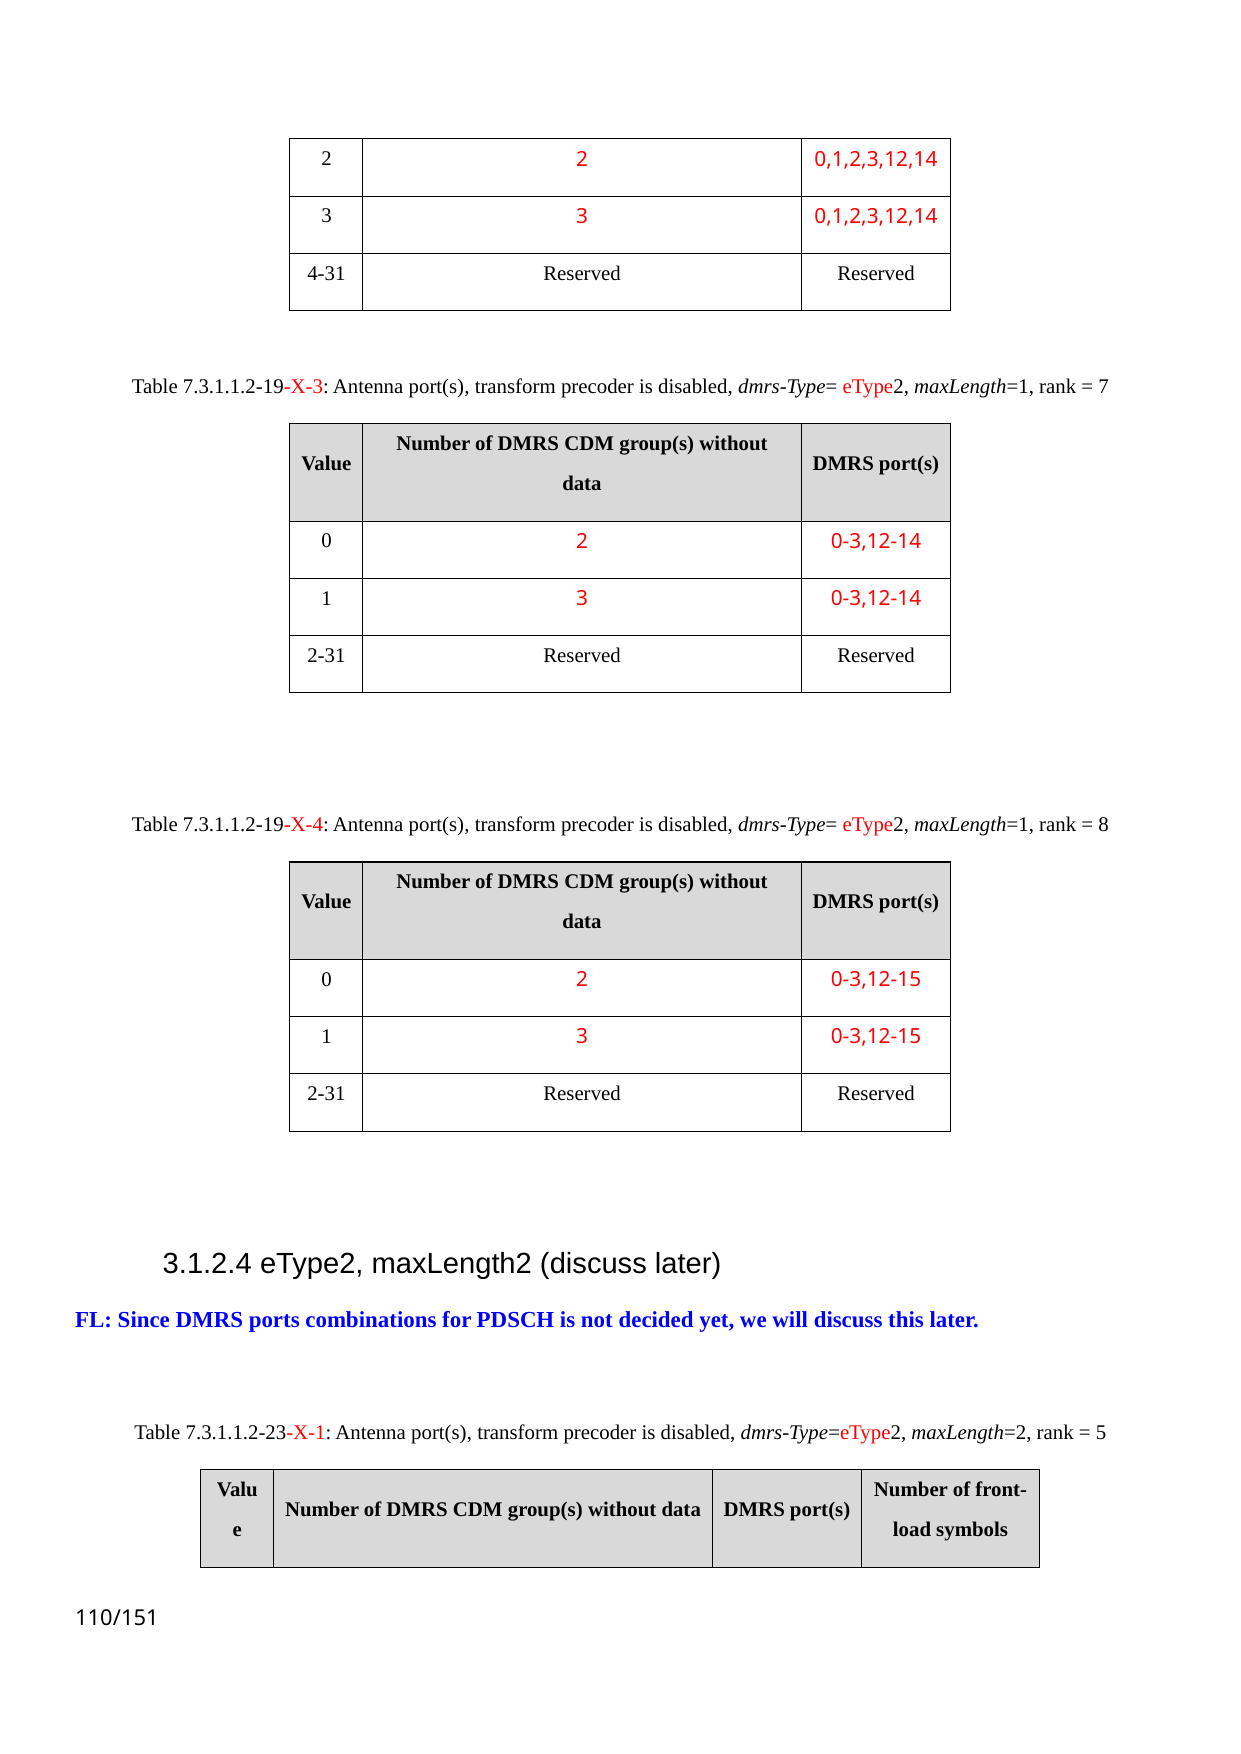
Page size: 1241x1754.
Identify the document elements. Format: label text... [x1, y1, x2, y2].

text Table 7.3.1.1.2-23-X-1: Antenna port(s), transform precoder is disabled, dmrs-Type=eType2, maxLength=2, rank = 5 [75, 1413, 1165, 1451]
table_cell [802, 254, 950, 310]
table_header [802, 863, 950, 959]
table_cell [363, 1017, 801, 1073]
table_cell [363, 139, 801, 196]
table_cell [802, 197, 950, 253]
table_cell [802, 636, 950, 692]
text Table 7.3.1.1.2-19-X-3: Antenna port(s), transform precoder is disabled, dmrs-Type= eType2, maxLength=1, rank = 7 [75, 367, 1165, 404]
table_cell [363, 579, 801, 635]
subtitle 3.1.2.4 eType2, maxLength2 (discuss later) [162, 1244, 1165, 1282]
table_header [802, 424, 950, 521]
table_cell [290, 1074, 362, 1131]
text Table 7.3.1.1.2-19-X-4: Antenna port(s), transform precoder is disabled, dmrs-Type= eType2, maxLength=1, rank = 8 [75, 805, 1165, 843]
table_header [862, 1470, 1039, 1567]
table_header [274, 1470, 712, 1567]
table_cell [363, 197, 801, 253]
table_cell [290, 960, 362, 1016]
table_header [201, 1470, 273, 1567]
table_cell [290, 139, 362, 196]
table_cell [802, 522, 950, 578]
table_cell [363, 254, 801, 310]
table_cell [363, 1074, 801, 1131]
text FL: Since DMRS ports combinations for PDSCH is not decided yet, we will discuss this later. [75, 1301, 1165, 1338]
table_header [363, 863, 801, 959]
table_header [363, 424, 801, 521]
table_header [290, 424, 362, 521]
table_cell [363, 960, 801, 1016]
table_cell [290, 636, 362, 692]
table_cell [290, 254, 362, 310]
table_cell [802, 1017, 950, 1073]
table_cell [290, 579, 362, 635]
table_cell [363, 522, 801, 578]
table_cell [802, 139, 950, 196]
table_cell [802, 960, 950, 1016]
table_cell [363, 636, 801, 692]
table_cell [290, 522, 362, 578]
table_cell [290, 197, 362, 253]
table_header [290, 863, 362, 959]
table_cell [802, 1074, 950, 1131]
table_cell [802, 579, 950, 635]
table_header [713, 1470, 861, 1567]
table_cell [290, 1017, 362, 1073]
